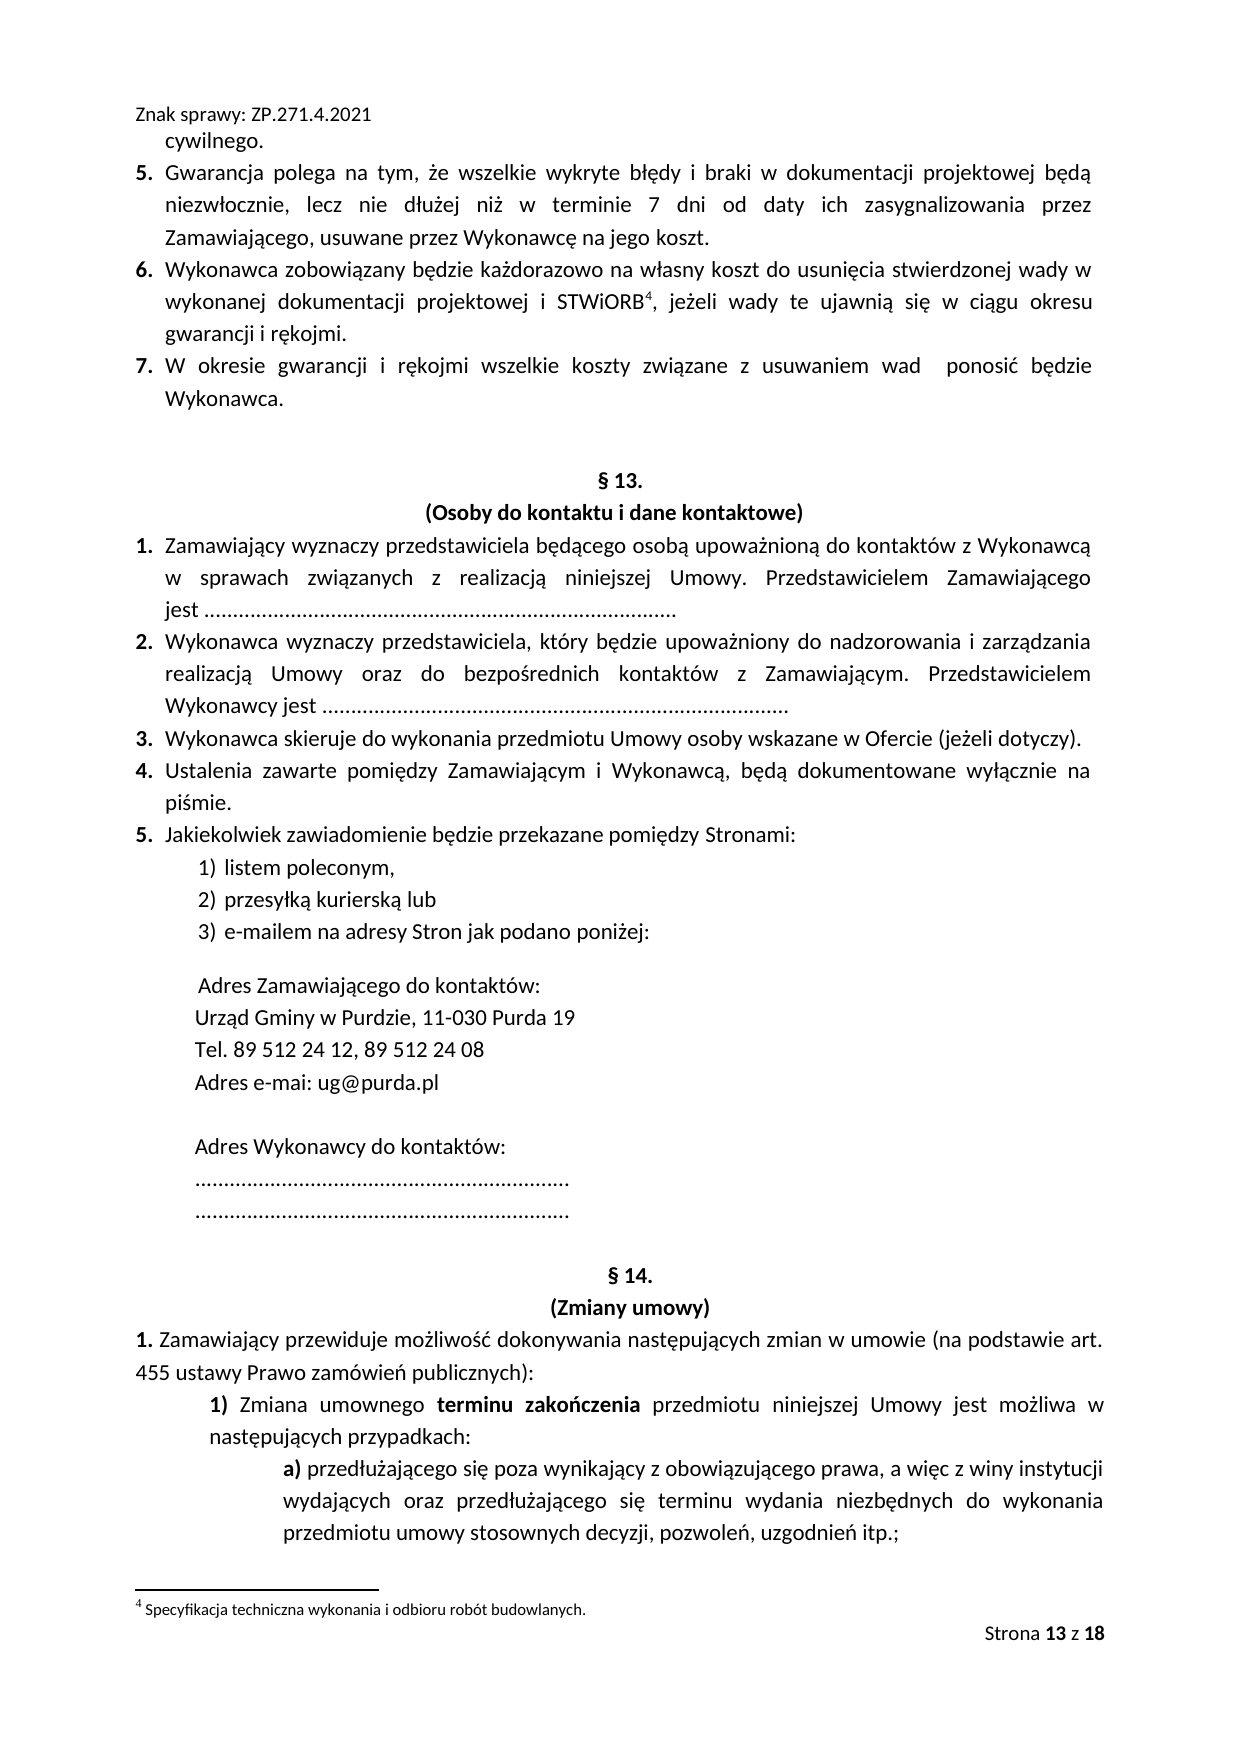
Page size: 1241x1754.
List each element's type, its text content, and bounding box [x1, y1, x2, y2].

list listem poleconym, [198, 853, 1105, 881]
list Jakiekolwiek zawiadomienie będzie przekazane pomiędzy Stronami: [135, 821, 1105, 849]
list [135, 126, 1093, 154]
text Adres Zamawiającego do kontaktów: [198, 971, 1105, 999]
list e-mailem na adresy Stron jak podano poniżej: [198, 917, 1105, 945]
list Gwarancja polega na tym, że wszelkie wykryte błędy i braki w dokumentacji projektowej będą niezwłocznie, lecz nie dłużej niż w terminie 7 dni od daty ich zasygnalizowania przez Zamawiającego, usuwane przez Wykonawcę na jego koszt. [135, 158, 1093, 251]
list W okresie gwarancji i rękojmi wszelkie koszty związane z usuwaniem wad ponosić będzie Wykonawca. [135, 352, 1093, 412]
text Tel. 89 512 24 12, 89 512 24 08 [194, 1036, 1105, 1063]
subtitle § 14. [156, 1261, 1105, 1289]
list Wykonawca wyznaczy przedstawiciela, który będzie upoważniony do nadzorowania i zarządzania realizacją Umowy oraz do bezpośrednich kontaktów z Zamawiającym. Przedstawicielem Wykonawcy jest ................................................................................. [135, 627, 1092, 720]
text (Osoby do kontaktu i dane kontaktowe) [135, 498, 1093, 527]
text 1) Zmiana umownego terminu zakończenia przedmiotu niniejszej Umowy jest możliwa w następujących przypadkach: [209, 1390, 1105, 1450]
list Zamawiający wyznaczy przedstawiciela będącego osobą upoważnioną do kontaktów z Wykonawcą w sprawach związanych z realizacją niniejszej Umowy. Przedstawicielem Zamawiającego jest .................................................................................. [135, 531, 1092, 623]
text Adres e-mai: ug@purda.pl [194, 1068, 1105, 1096]
text Adres Wykonawcy do kontaktów: [194, 1132, 1105, 1160]
list Ustalenia zawarte pomiędzy Zamawiającym i Wykonawcą, będą dokumentowane wyłącznie na piśmie. [135, 756, 1092, 816]
text Urząd Gminy w Purdzie, 11-030 Purda 19 [194, 1003, 1105, 1031]
subtitle § 13. [135, 466, 1105, 494]
text ................................................................. [194, 1197, 1105, 1225]
text 1. Zamawiający przewiduje możliwość dokonywania następujących zmian w umowie (na podstawie art. 455 ustawy Prawo zamówień publicznych): [135, 1325, 1105, 1386]
text a) przedłużającego się poza wynikający z obowiązującego prawa, a więc z winy instytucji wydających oraz przedłużającego się terminu wydania niezbędnych do wykonania przedmiotu umowy stosownych decyzji, pozwoleń, uzgodnień itp.; [283, 1454, 1105, 1547]
list Wykonawca zobowiązany będzie każdorazowo na własny koszt do usunięcia stwierdzonej wady w wykonanej dokumentacji projektowej i STWiORB, jeżeli wady te ujawnią się w ciągu okresu gwarancji i rękojmi. [135, 255, 1093, 347]
subtitle (Zmiany umowy) [156, 1293, 1105, 1321]
list przesyłką kurierską lub [198, 885, 1105, 913]
text ................................................................. [194, 1164, 1105, 1192]
list Wykonawca skieruje do wykonania przedmiotu Umowy osoby wskazane w Ofercie (jeżeli dotyczy). [135, 724, 1105, 752]
